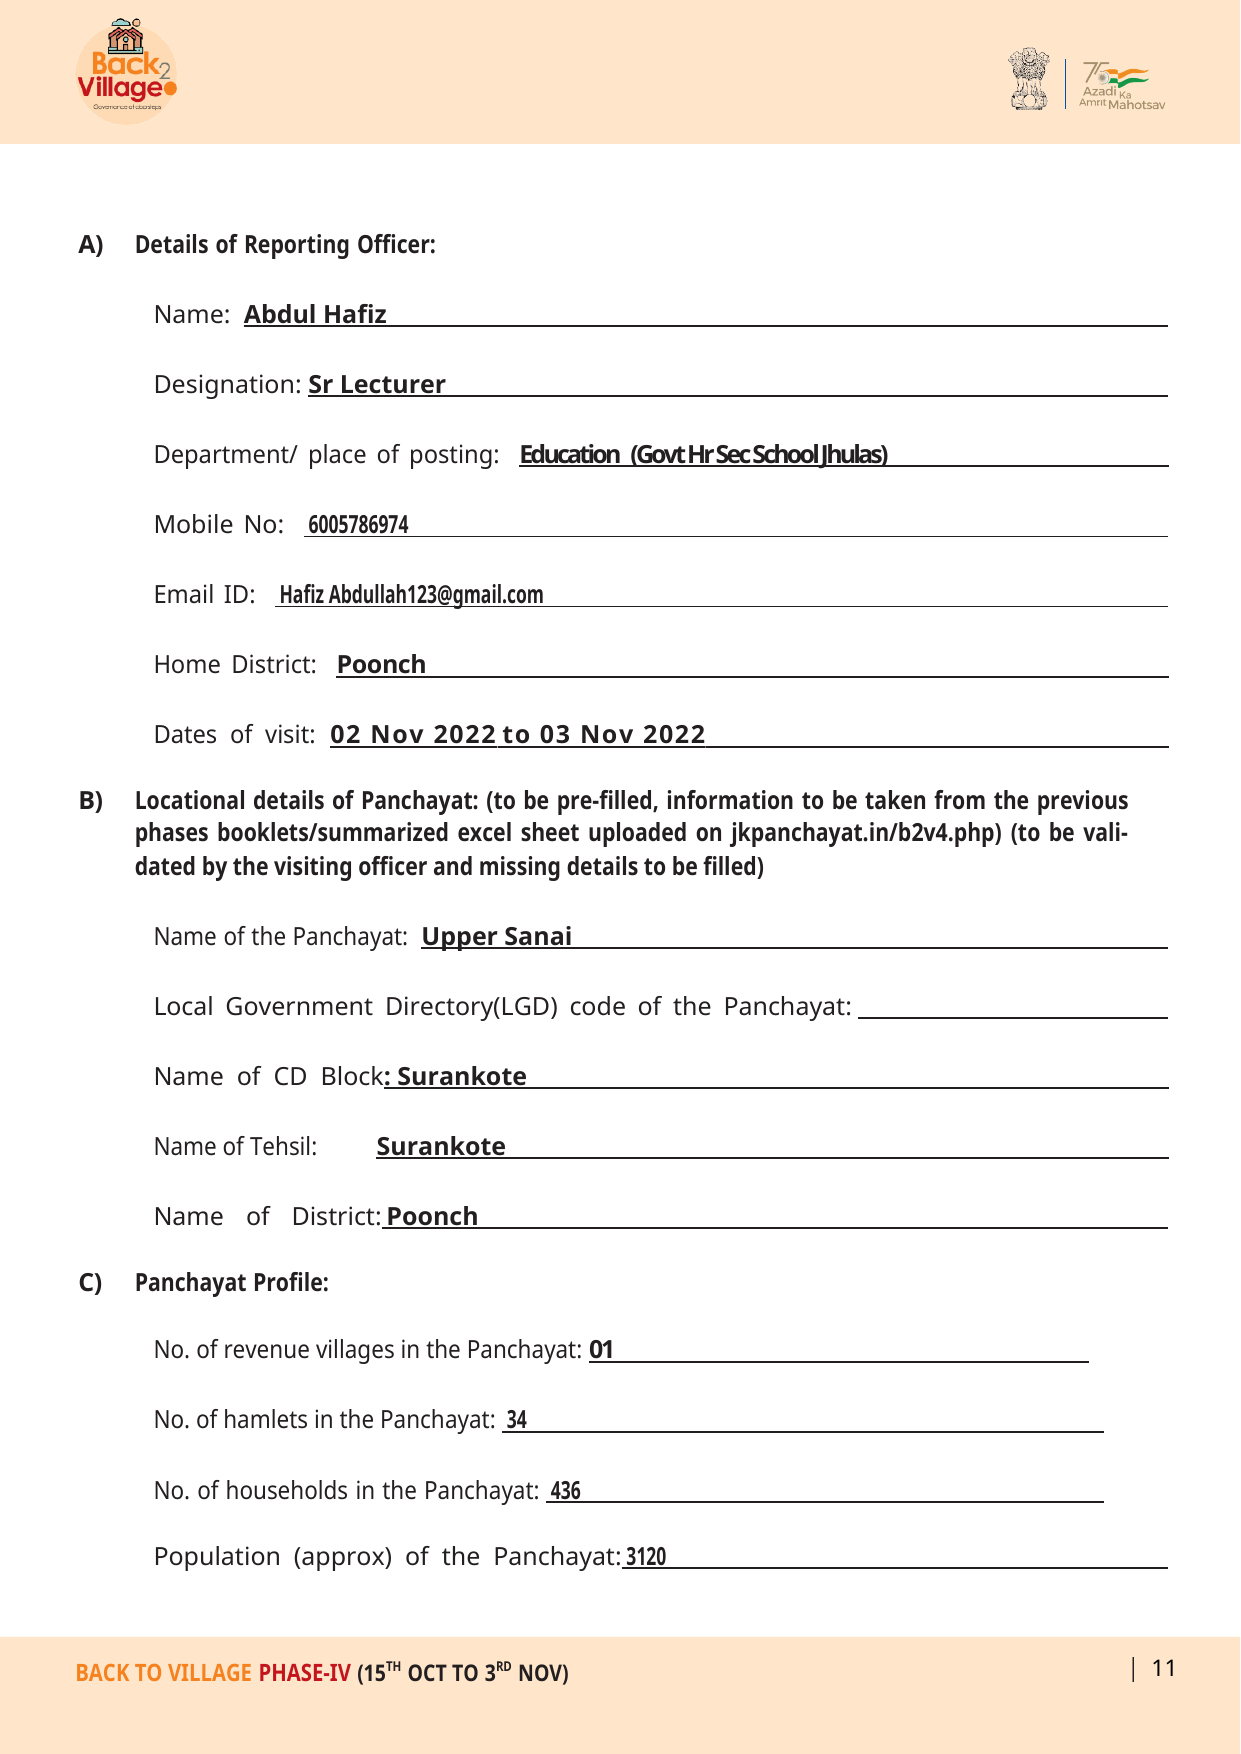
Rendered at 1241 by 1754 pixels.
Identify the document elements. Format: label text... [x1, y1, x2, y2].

text Population (approx) of the Panchayat: 3120 [153, 1542, 1184, 1571]
subtitle Details of Reporting Officer: [78, 227, 1184, 261]
subtitle Panchayat Profile: [78, 1269, 1184, 1297]
picture [1008, 47, 1050, 110]
text Name of the Panchayat: Upper Sanai Local Government Directory(LGD) code of the Panchayat: Name of CD Block: Surankote Name of Tehsil: Surankote Name of District: Poonch [153, 918, 1169, 1233]
text No. of revenue villages in the Panchayat: 01 No. of hamlets in the Panchayat: 34 No. of households in the Panchayat: 436 [153, 1332, 1104, 1506]
subtitle Locational details of Panchayat: (to be pre-filled, information to be taken from the previous [78, 787, 1184, 815]
picture [1078, 58, 1166, 110]
text Name: Abdul Hafiz Designation: Sr Lecturer Department/ place of posting: Education (Govt Hr Sec School Jhulas) Mobile No: 6005786974 Email ID: Hafiz Abdullah123@gmail.com Home District: Poonch Dates of visit: 02 Nov 2022 to 03 Nov 2022 [153, 296, 1169, 751]
picture [75, 18, 177, 125]
text phases booklets/summarized excel sheet uploaded on jkpanchayat.in/b2v4.php) (to be vali- dated by the visiting officer and missing details to be filled) [134, 815, 1184, 883]
